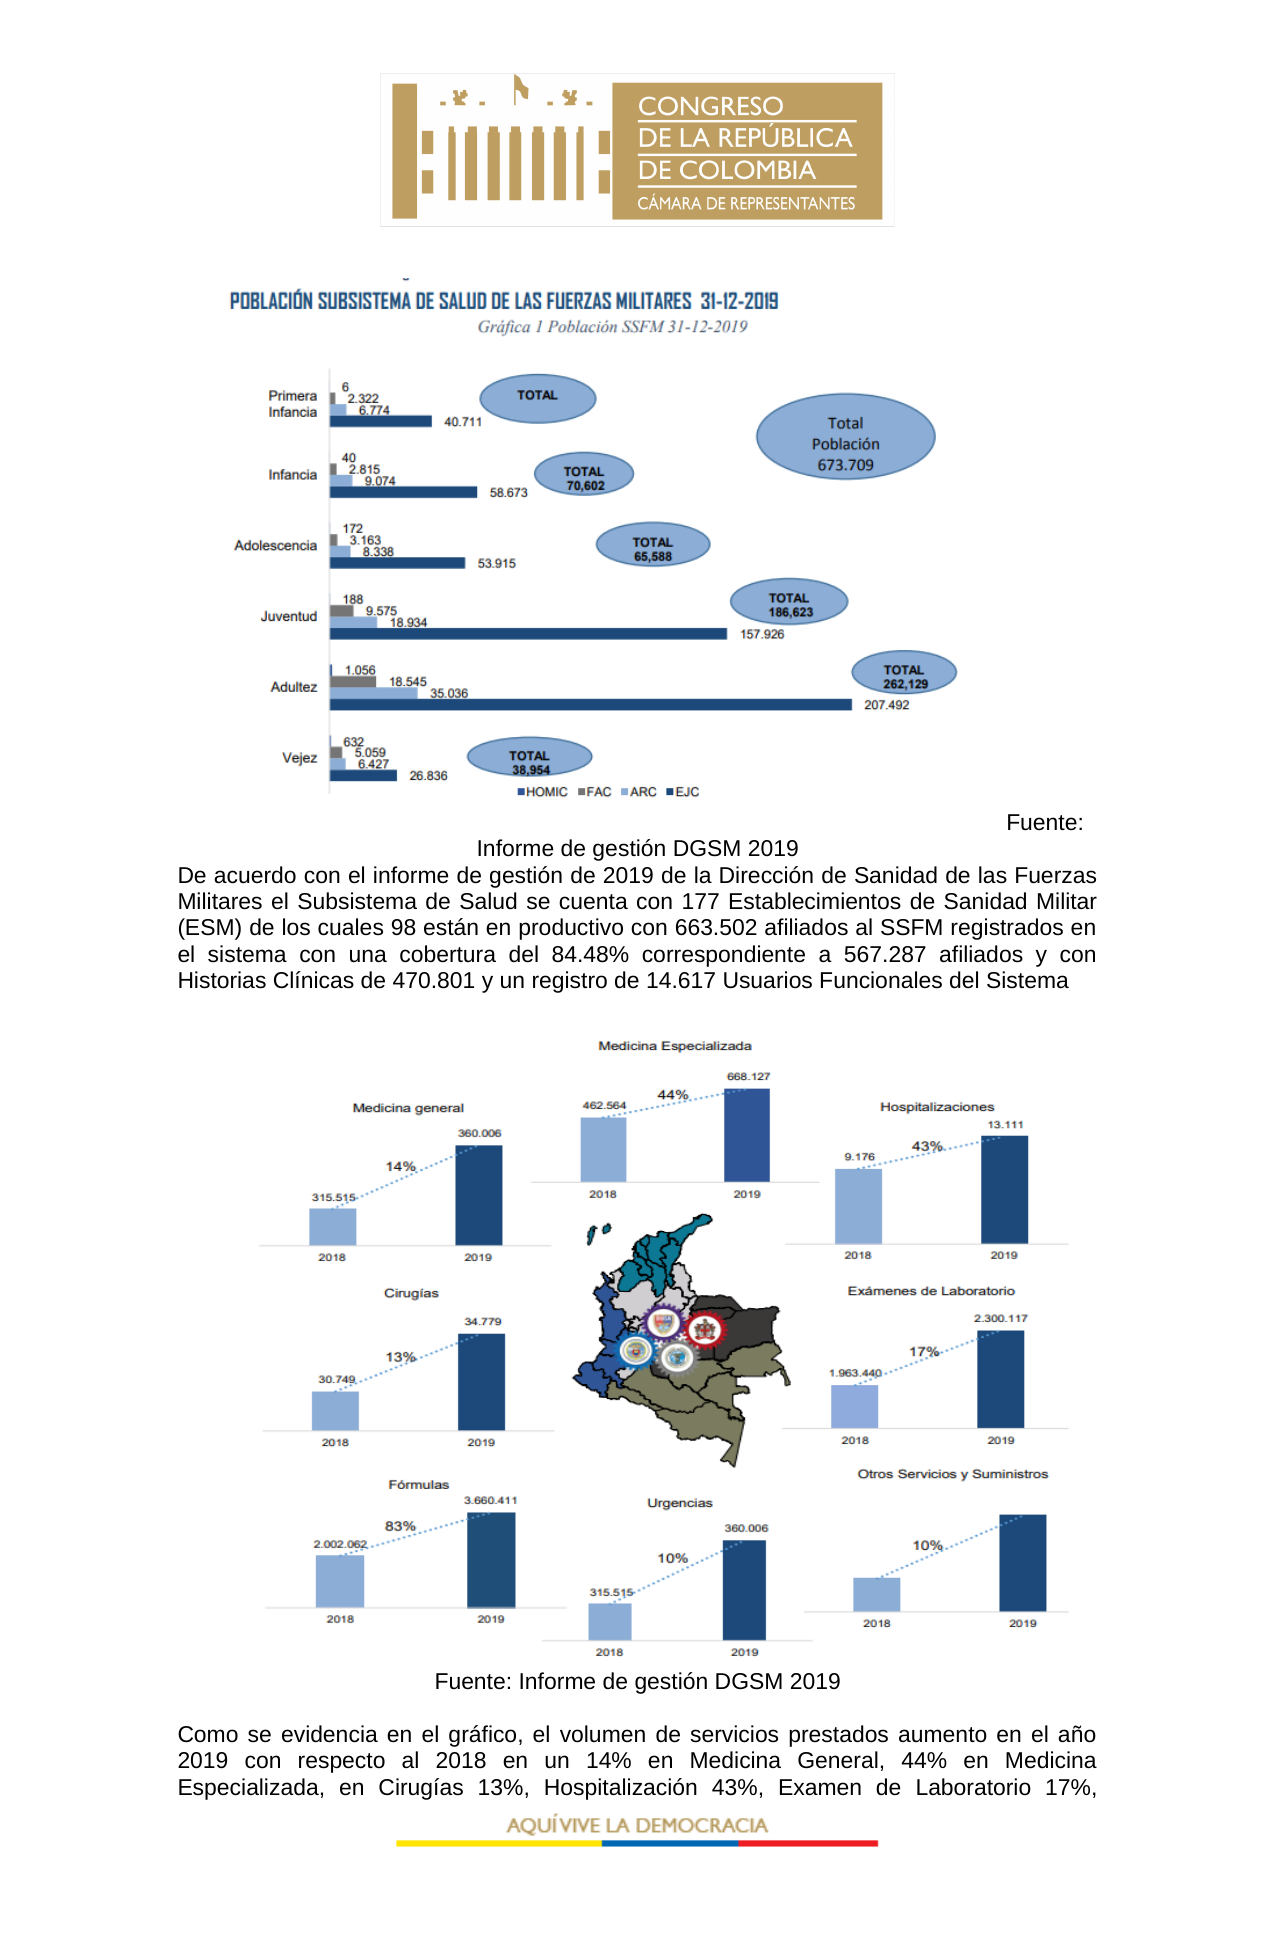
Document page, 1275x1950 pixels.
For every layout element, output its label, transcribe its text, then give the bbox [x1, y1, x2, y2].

picture [206, 1019, 1069, 1669]
text De acuerdo con el informe de gestión de 2019 de la Dirección de Sanidad de las Fuerzas Militares el Subsistema de Salud se cuenta con 177 Establecimientos de Sanidad Militar (ESM) de los cuales 98 están en productivo con 663.502 afiliados al SSFM registrados en el sistema con una cobertura del 84.48% correspondiente a 567.287 afiliados y con Historias Clínicas de 470.801 y un registro de 14.617 Usuarios Funcionales del Sistema [177, 862, 1098, 993]
picture [191, 278, 1007, 831]
picture [382, 1806, 893, 1850]
picture [380, 73, 895, 227]
